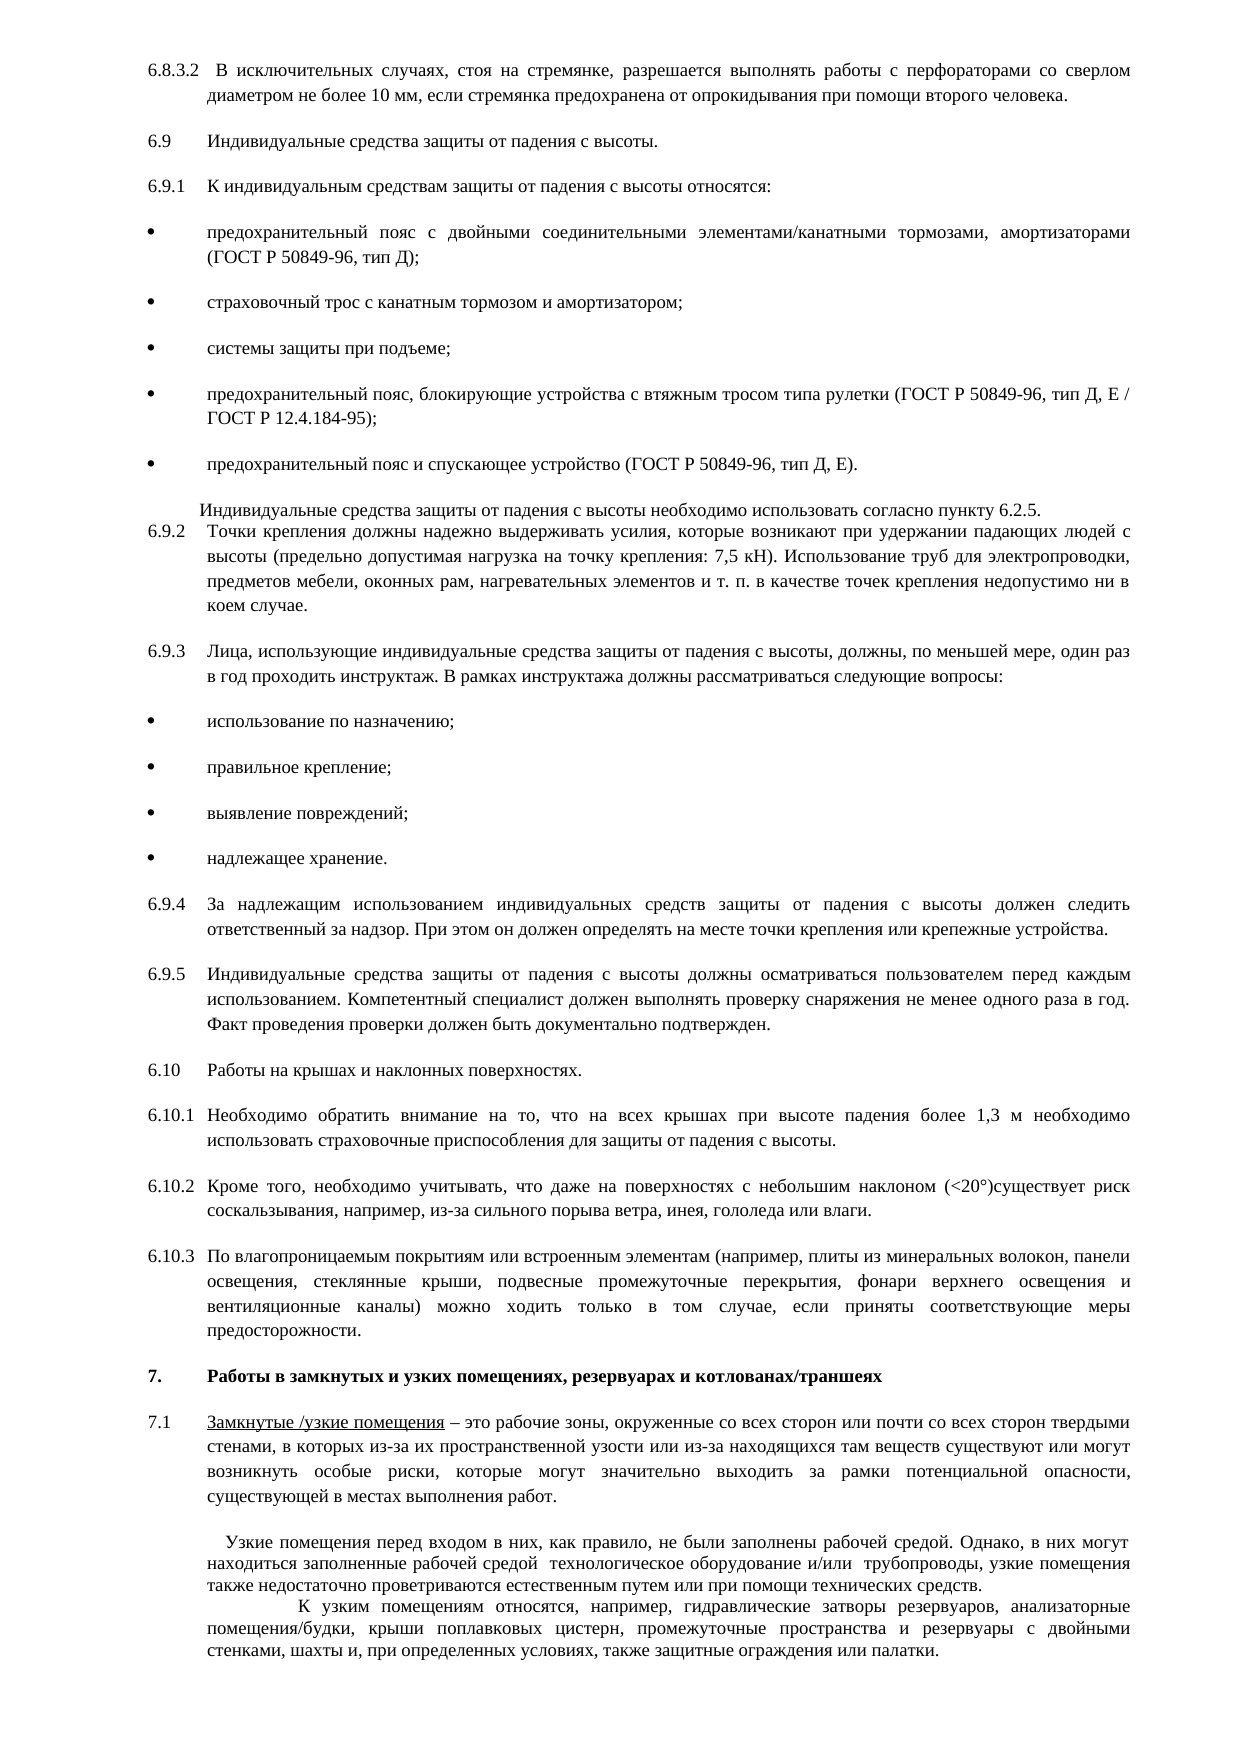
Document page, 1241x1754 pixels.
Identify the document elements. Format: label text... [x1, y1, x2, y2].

list использование по назначению; [148, 710, 1132, 732]
list предохранительный пояс с двойными соединительными элементами/канатными тормозами, амортизаторами (ГОСТ Р 50849-96, тип Д); [148, 221, 1132, 267]
list Работы в замкнутых и узких помещениях, резервуарах и котлованах/траншеях [148, 1365, 1132, 1387]
list предохранительный пояс, блокирующие устройства с втяжным тросом типа рулетки (ГОСТ Р 50849-96, тип Д, Е / ГОСТ Р 12.4.184-95); [148, 382, 1132, 429]
list К индивидуальным средствам защиты от падения с высоты относятся: [148, 175, 1132, 197]
list страховочный трос с канатным тормозом и амортизатором; [148, 291, 1132, 313]
list Лица, использующие индивидуальные средства защиты от падения с высоты, должны, по меньшей мере, один раз в год проходить инструктаж. В рамках инструктажа должны рассматриваться следующие вопросы: [148, 640, 1132, 686]
list Индивидуальные средства защиты от падения с высоты должны осматриваться пользователем перед каждым использованием. Компетентный специалист должен выполнять проверку снаряжения не менее одного раза в год. Факт проведения проверки должен быть документально подтвержден. [148, 963, 1132, 1034]
list Необходимо обратить внимание на то, что на всех крышах при высоте падения более 1,3 м необходимо использовать страховочные приспособления для защиты от падения с высоты. [148, 1104, 1132, 1151]
list выявление повреждений; [148, 802, 1132, 823]
list надлежащее хранение. [148, 847, 1132, 869]
text К узким помещениям относятся, например, гидравлические затворы резервуаров, анализаторные помещения/будки, крыши поплавковых цистерн, промежуточные пространства и резервуары с двойными стенками, шахты и, при определенных условиях, также защитные ограждения или палатки. [148, 1595, 1132, 1660]
list По влагопроницаемым покрытиям или встроенным элементам (например, плиты из минеральных волокон, панели освещения, стеклянные крыши, подвесные промежуточные перекрытия, фонари верхнего освещения и вентиляционные каналы) можно ходить только в том случае, если приняты соответствующие меры предосторожности. [148, 1245, 1132, 1341]
list Точки крепления должны надежно выдерживать усилия, которые возникают при удержании падающих людей с высоты (предельно допустимая нагрузка на точку крепления: 7,5 кН). Использование труб для электропроводки, предметов мебели, оконных рам, нагревательных элементов и т. п. в качестве точек крепления недопустимо ни в коем случае. [148, 520, 1132, 616]
list правильное крепление; [148, 756, 1132, 778]
list Работы на крышах и наклонных поверхностях. [148, 1058, 1132, 1080]
text Узкие помещения перед входом в них, как правило, не были заполнены рабочей средой. Однако, в них могут находиться заполненные рабочей средой технологическое оборудование и/или трубопроводы, узкие помещения также недостаточно проветриваются естественным путем или при помощи технических средств. [148, 1531, 1132, 1595]
list В исключительных случаях, стоя на стремянке, разрешается выполнять работы с перфораторами со сверлом диаметром не более 10 мм, если стремянка предохранена от опрокидывания при помощи второго человека. [148, 59, 1132, 105]
list Кроме того, необходимо учитывать, что даже на поверхностях с небольшим наклоном (<20°)существует риск соскальзывания, например, из-за сильного порыва ветра, инея, гололеда или влаги. [148, 1174, 1132, 1221]
list системы защиты при подъеме; [148, 337, 1132, 358]
list Замкнутые /узкие помещения – это рабочие зоны, окруженные со всех сторон или почти со всех сторон твердыми стенами, в которых из-за их пространственной узости или из-за находящихся там веществ существуют или могут возникнуть особые риски, которые могут значительно выходить за рамки потенциальной опасности, существующей в местах выполнения работ. [148, 1411, 1132, 1507]
text Индивидуальные средства защиты от падения с высоты необходимо использовать согласно пункту 6.2.5. [148, 498, 1132, 520]
list Индивидуальные средства защиты от падения с высоты. [148, 129, 1132, 151]
list предохранительный пояс и спускающее устройство (ГОСТ Р 50849-96, тип Д, Е). [148, 453, 1132, 474]
list За надлежащим использованием индивидуальных средств защиты от падения с высоты должен следить ответственный за надзор. При этом он должен определять на месте точки крепления или крепежные устройства. [148, 893, 1132, 939]
